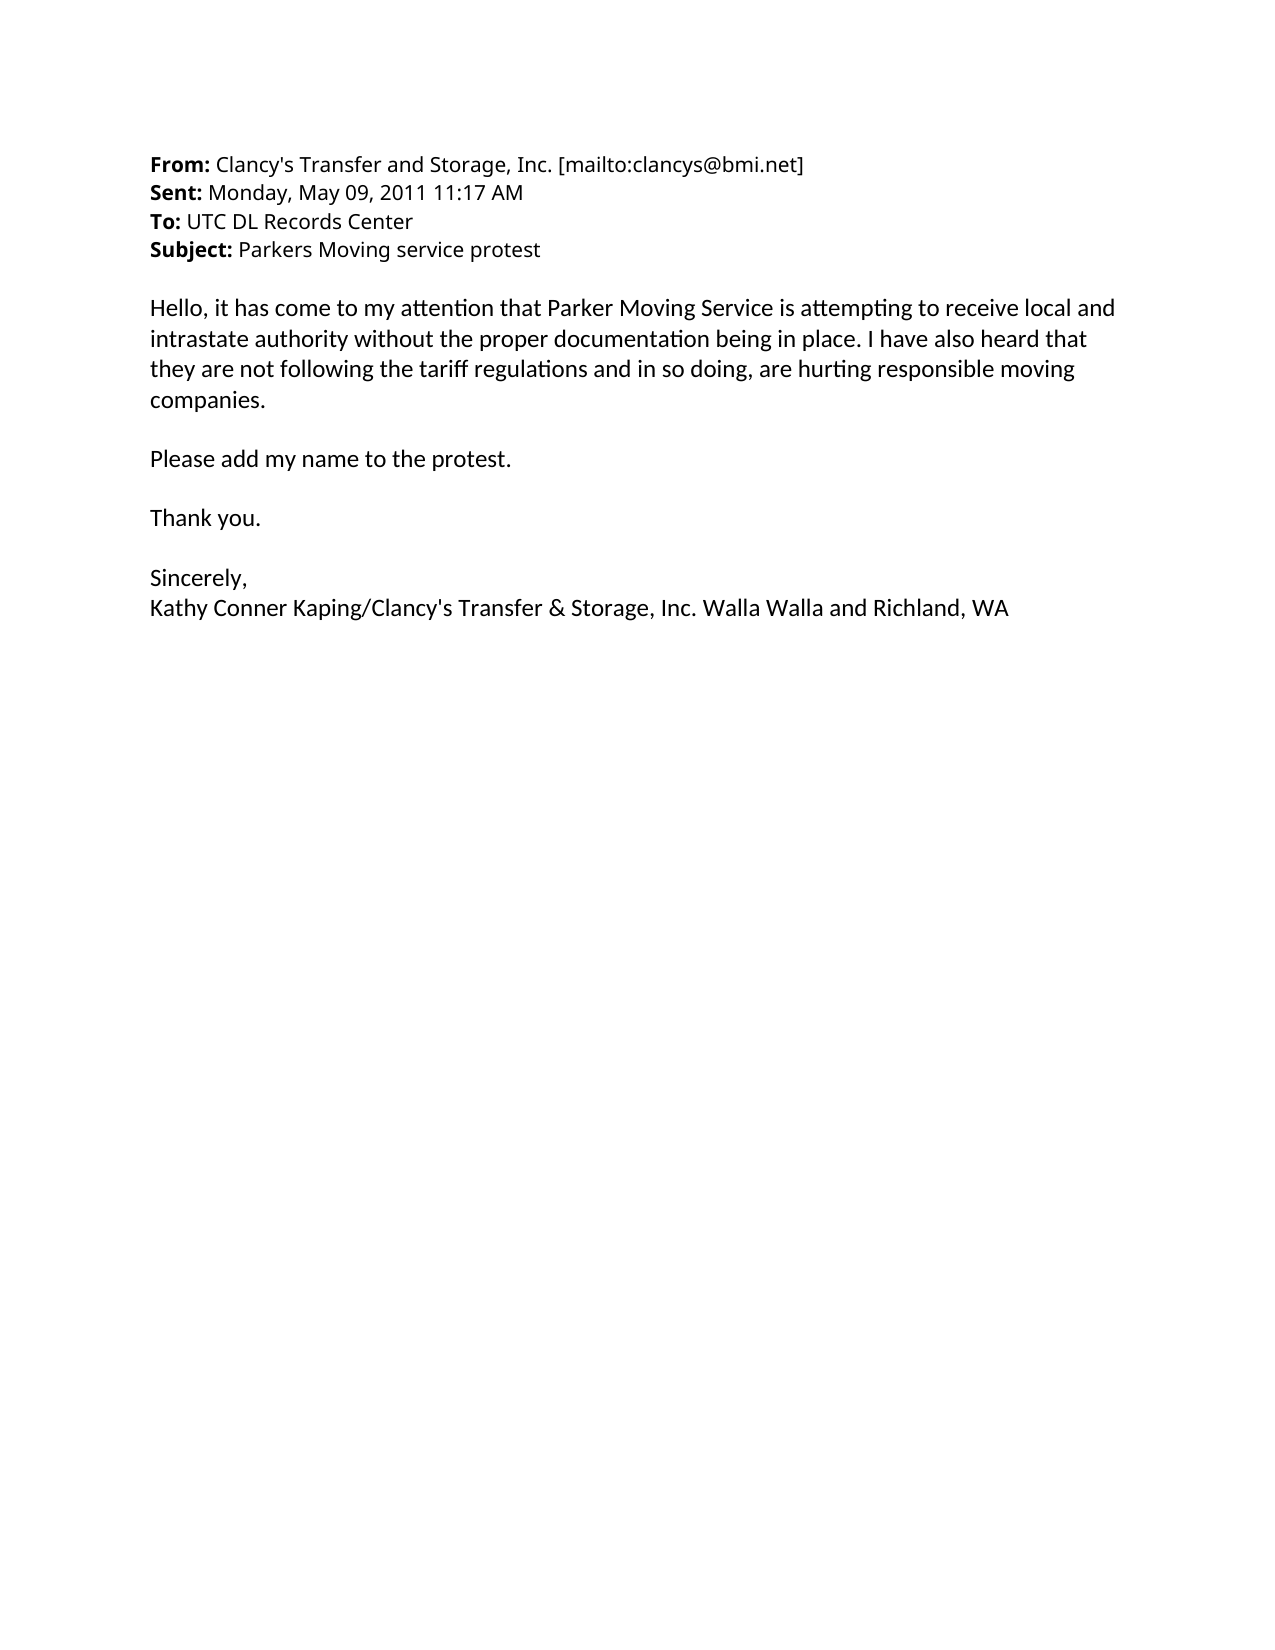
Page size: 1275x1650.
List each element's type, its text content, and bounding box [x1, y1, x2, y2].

text From: Clancy's Transfer and Storage, Inc. [mailto:clancys@bmi.net] Sent: Monday, May 09, 2011 11:17 AM To: UTC DL Records Center Subject: Parkers Moving service protest [150, 150, 1125, 264]
text Hello, it has come to my attention that Parker Moving Service is attempting to receive local and intrastate authority without the proper documentation being in place. I have also heard that they are not following the tariff regulations and in so doing, are hurting responsible moving companies. [150, 292, 1125, 414]
text Kathy Conner Kaping/Clancy's Transfer & Storage, Inc. Walla Walla and Richland, WA [150, 592, 1125, 623]
text Sincerely, [150, 562, 1125, 592]
text Thank you. [150, 503, 1125, 533]
text Please add my name to the protest. [150, 443, 1125, 474]
